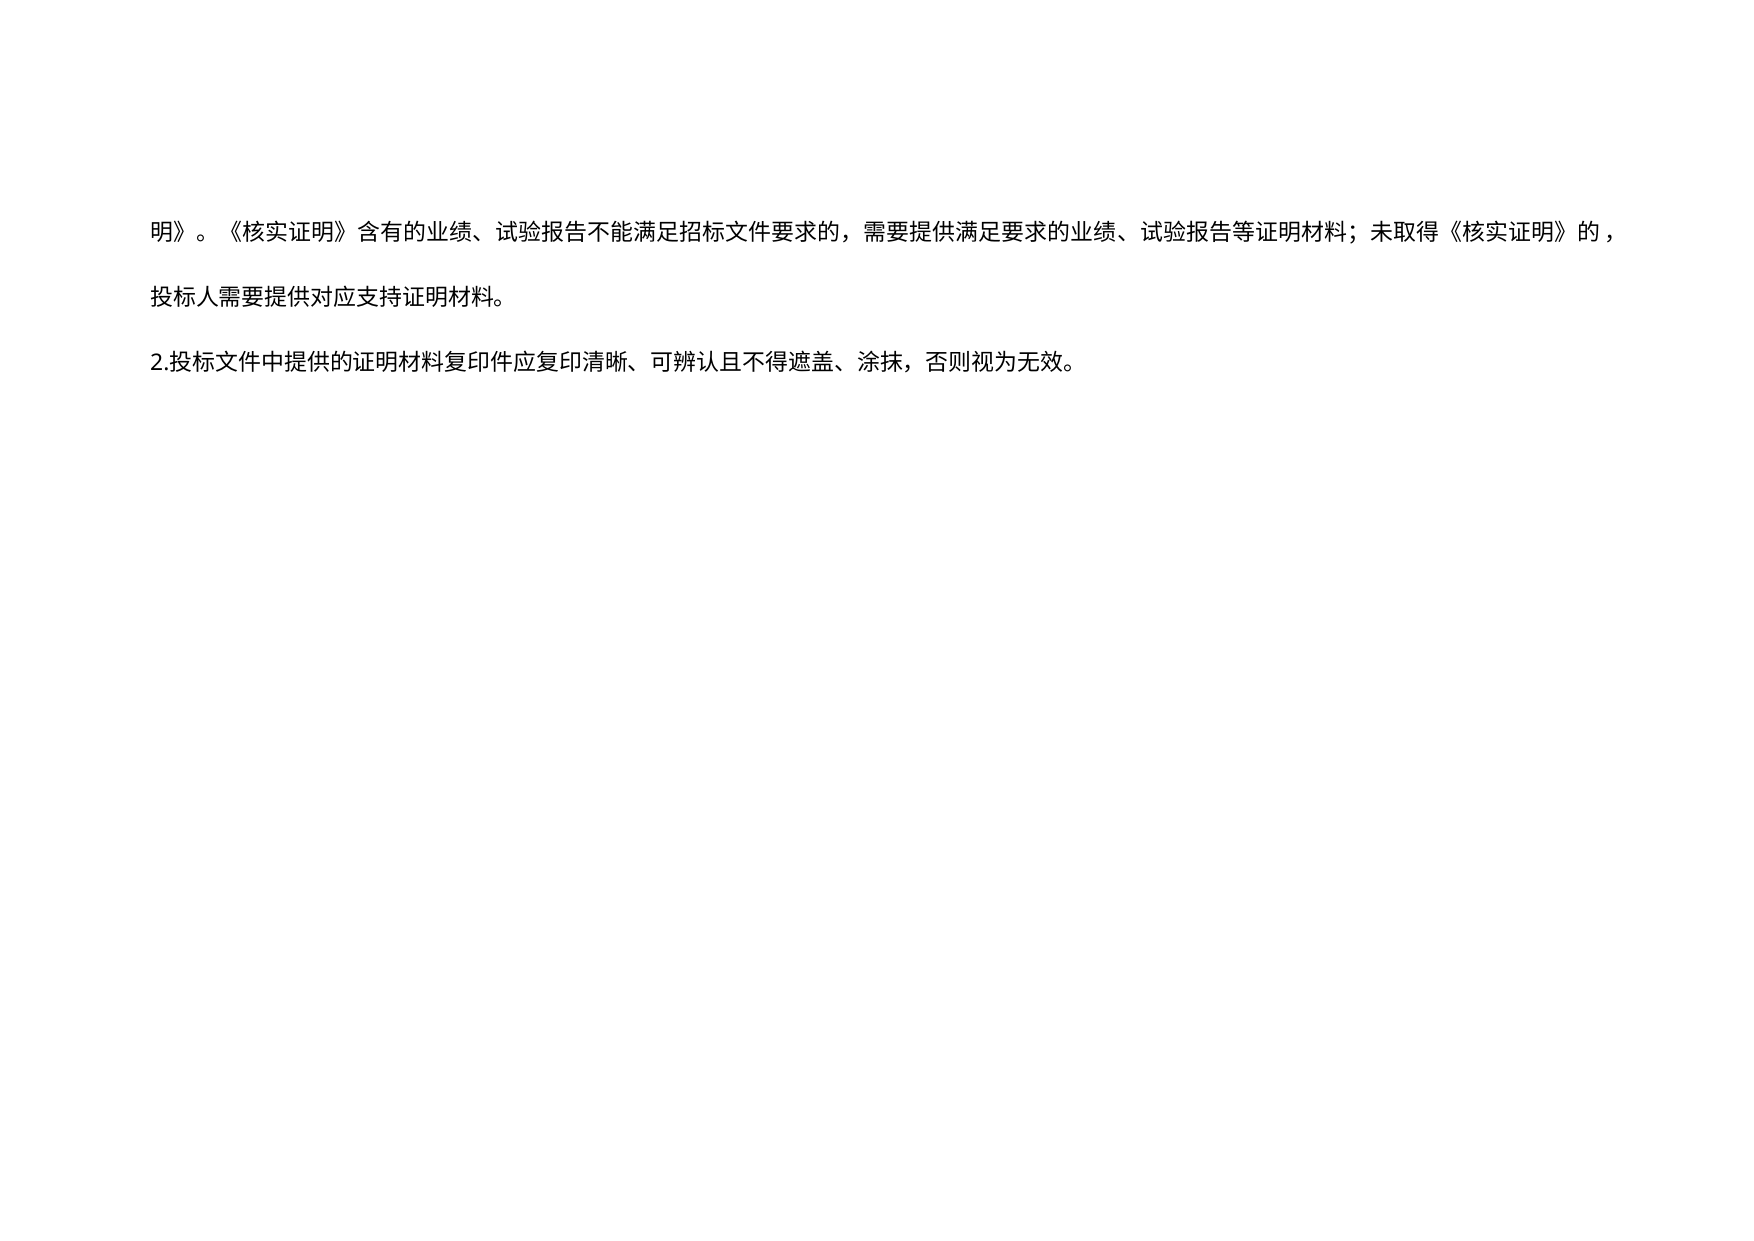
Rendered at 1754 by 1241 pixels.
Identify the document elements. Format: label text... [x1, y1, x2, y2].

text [150, 198, 1604, 328]
text 2.投标文件中提供的证明材料复印件应复印清晰、可辨认且不得遮盖、涂抹，否则视为无效。 [150, 328, 1604, 393]
